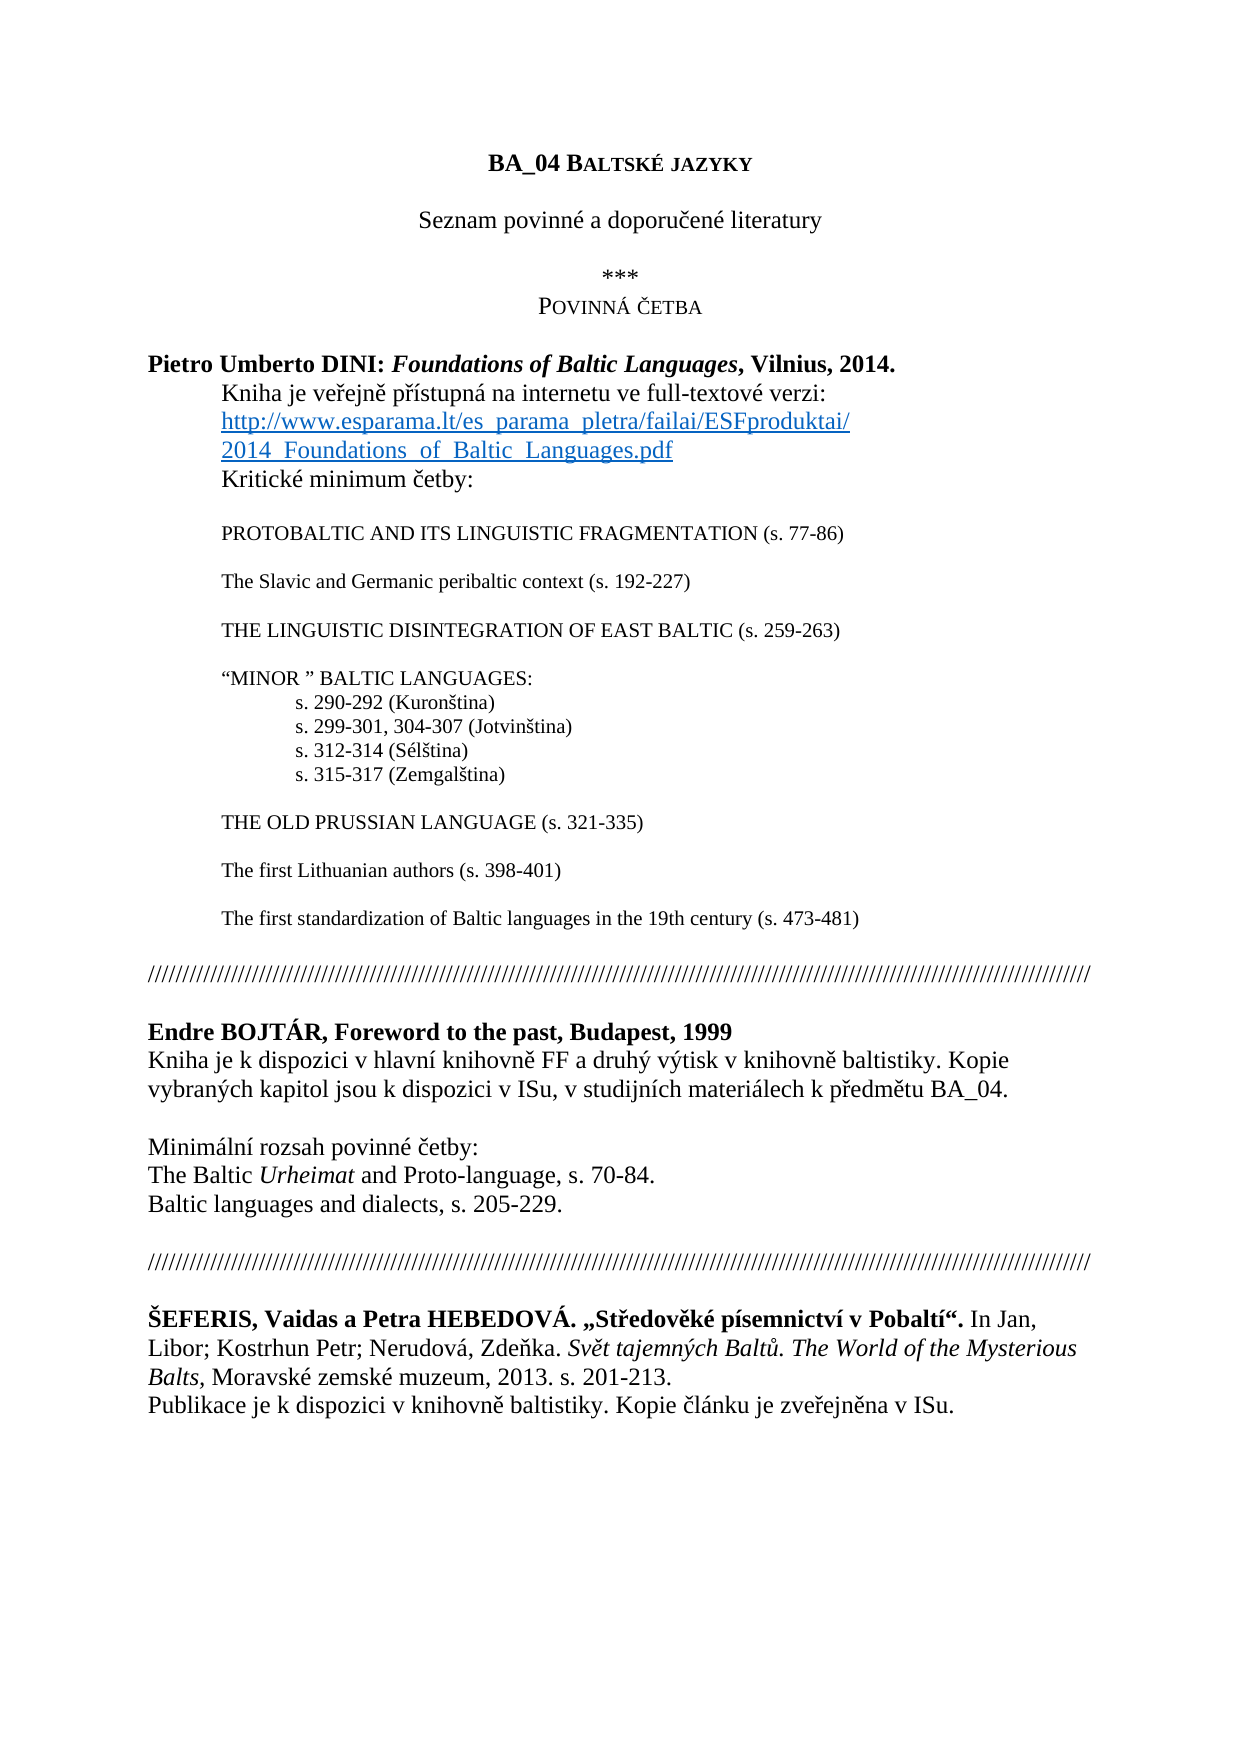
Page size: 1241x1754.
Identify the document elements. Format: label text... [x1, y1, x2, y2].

text s. 299-301, 304-307 (Jotvinština) [221, 714, 1093, 738]
text Minimální rozsah povinné četby: [148, 1132, 1093, 1160]
text “MINOR ” BALTIC LANGUAGES: [221, 666, 1093, 690]
text BA_04 Baltské jazyky [148, 148, 1093, 176]
text *** [148, 263, 1093, 291]
text s. 315-317 (Zemgalština) [221, 762, 1093, 786]
text s. 290-292 (Kuronština) [221, 690, 1093, 714]
text Endre BOJTÁR, Foreword to the past, Budapest, 1999 [148, 1017, 1093, 1045]
text THE LINGUISTIC DISINTEGRATION OF EAST BALTIC (s. 259-263) [221, 618, 1093, 642]
text Baltic languages and dialects, s. 205-229. [148, 1189, 1093, 1218]
text Kniha je veřejně přístupná na internetu ve full-textové verzi: [221, 378, 1093, 406]
text The first standardization of Baltic languages in the 19th century (s. 473-481) [221, 906, 1093, 930]
text The Slavic and Germanic peribaltic context (s. 192-227) [221, 569, 1093, 593]
text THE OLD PRUSSIAN LANGUAGE (s. 321-335) [221, 810, 1093, 834]
text ŠEFERIS, Vaidas a Petra HEBEDOVÁ. „Středověké písemnictví v Pobaltí“. In Jan, Libor; Kostrhun Petr; Nerudová, Zdeňka. Svět tajemných Baltů. The World of the Mysterious Balts, Moravské zemské muzeum, 2013. s. 201-213. [148, 1304, 1093, 1390]
text The Baltic Urheimat and Proto-language, s. 70-84. [148, 1160, 1093, 1189]
text //////////////////////////////////////////////////////////////////////////////////////////////////////////////////////////////////////// [148, 959, 1093, 988]
text //////////////////////////////////////////////////////////////////////////////////////////////////////////////////////////////////////// [148, 1247, 1093, 1275]
text Publikace je k dispozici v knihovně baltistiky. Kopie článku je zveřejněna v ISu. [148, 1390, 1093, 1419]
text http://www.esparama.lt/es_parama_pletra/failai/ESFproduktai/2014_Foundations_of_Baltic_Languages.pdf [221, 406, 1093, 464]
text Kritické minimum četby: [221, 464, 1093, 493]
text s. 312-314 (Sélština) [221, 738, 1093, 762]
text Pietro Umberto DINI: Foundations of Baltic Languages, Vilnius, 2014. [148, 349, 1093, 378]
text Kniha je k dispozici v hlavní knihovně FF a druhý výtisk v knihovně baltistiky. Kopie vybraných kapitol jsou k dispozici v ISu, v studijních materiálech k předmětu BA_04. [148, 1045, 1093, 1103]
text Povinná četba [148, 291, 1093, 320]
text The first Lithuanian authors (s. 398-401) [221, 858, 1093, 882]
text PROTOBALTIC AND ITS LINGUISTIC FRAGMENTATION (s. 77-86) [221, 521, 1093, 545]
text Seznam povinné a doporučené literatury [148, 205, 1093, 234]
